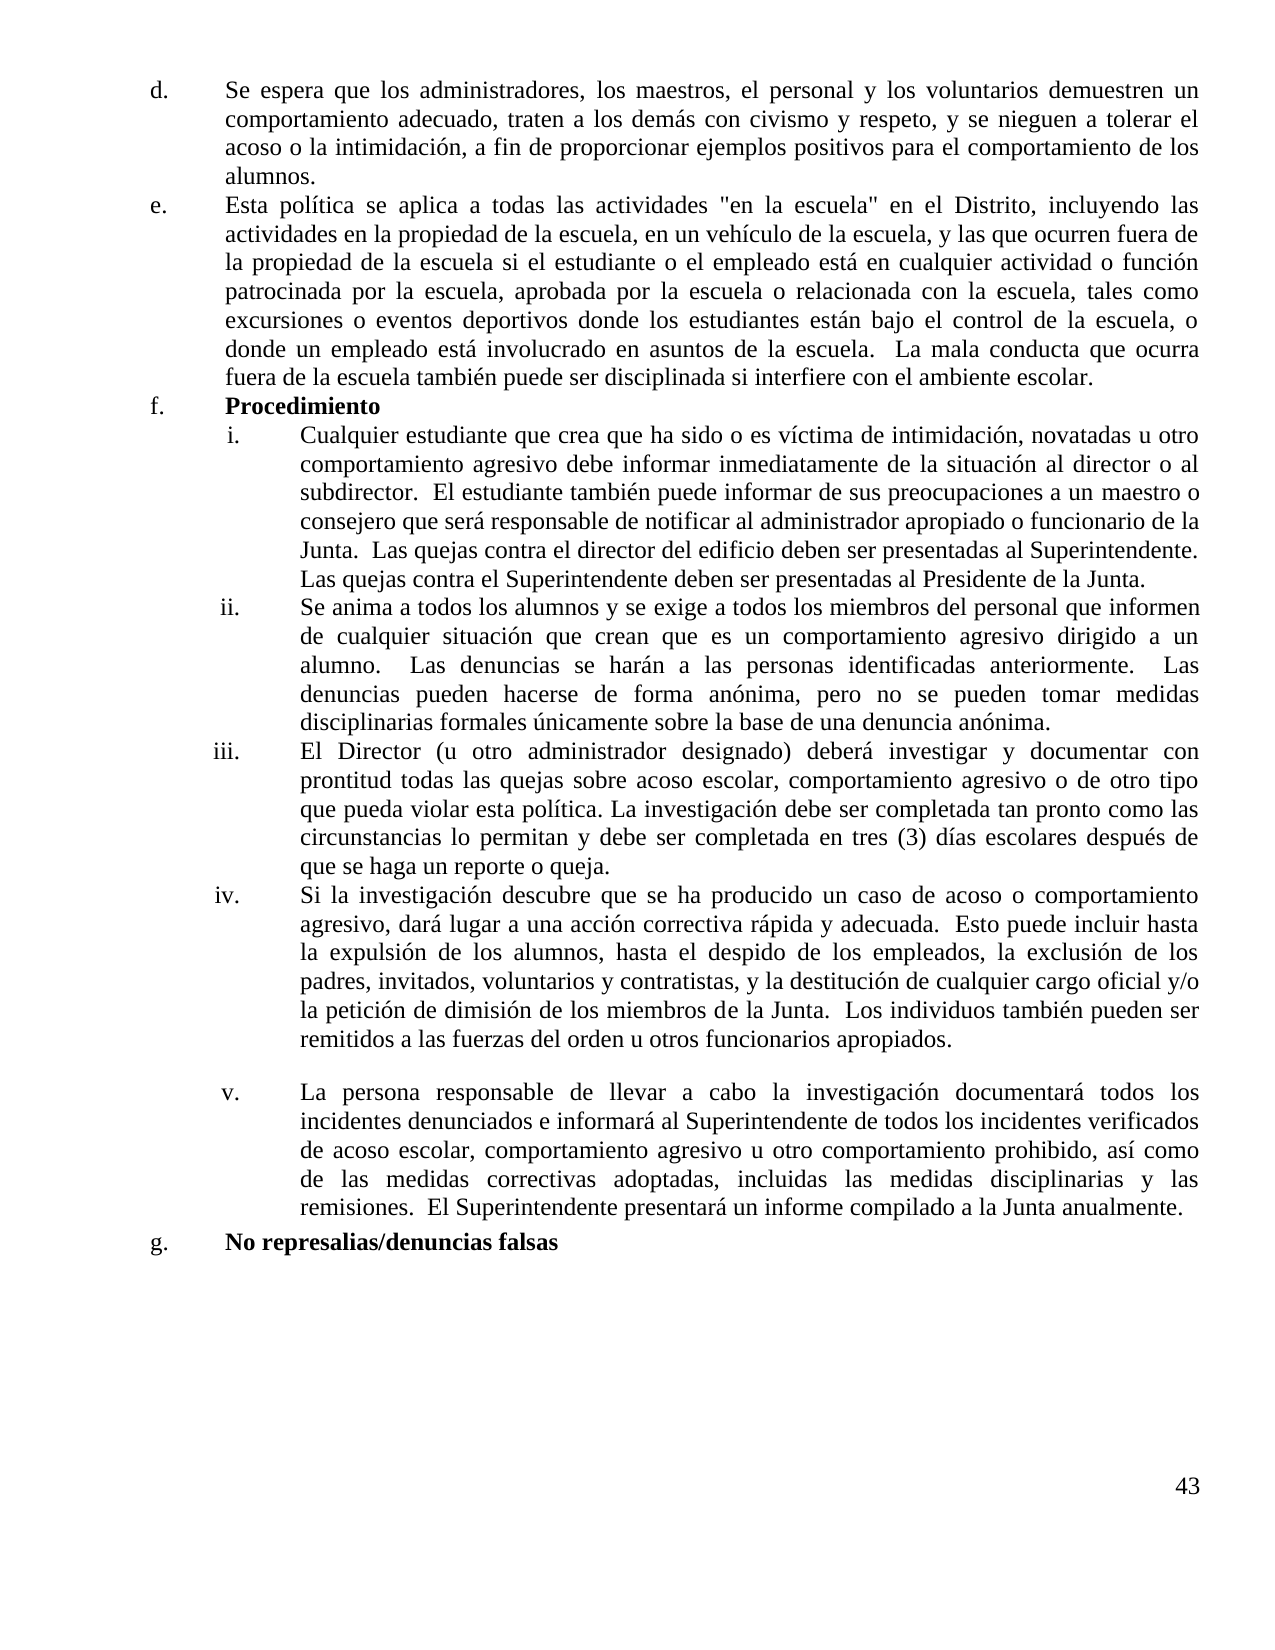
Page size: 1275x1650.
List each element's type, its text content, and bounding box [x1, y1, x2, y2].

list El Director (u otro administrador designado) deberá investigar y documentar con prontitud todas las quejas sobre acoso escolar, comportamiento agresivo o de otro tipo que pueda violar esta política. La investigación debe ser completada tan pronto como las circunstancias lo permitan y debe ser completada en tres (3) días escolares después de que se haga un reporte o queja. [240, 736, 1200, 880]
list No represalias/denuncias falsas [150, 1227, 1200, 1256]
list Procedimiento [150, 391, 1200, 420]
list Se anima a todos los alumnos y se exige a todos los miembros del personal que informen de cualquier situación que crean que es un comportamiento agresivo dirigido a un alumno. Las denuncias se harán a las personas identificadas anteriormente. Las denuncias pueden hacerse de forma anónima, pero no se pueden tomar medidas disciplinarias formales únicamente sobre la base de una denuncia anónima. [240, 592, 1200, 736]
list Si la investigación descubre que se ha producido un caso de acoso o comportamiento agresivo, dará lugar a una acción correctiva rápida y adecuada. Esto puede incluir hasta la expulsión de los alumnos, hasta el despido de los empleados, la exclusión de los padres, invitados, voluntarios y contratistas, y la destitución de cualquier cargo oficial y/o la petición de dimisión de los miembros de la Junta. Los individuos también pueden ser remitidos a las fuerzas del orden u otros funcionarios apropiados. [240, 880, 1200, 1052]
list Cualquier estudiante que crea que ha sido o es víctima de intimidación, novatadas u otro comportamiento agresivo debe informar inmediatamente de la situación al director o al subdirector. El estudiante también puede informar de sus preocupaciones a un maestro o consejero que será responsable de notificar al administrador apropiado o funcionario de la Junta. Las quejas contra el director del edificio deben ser presentadas al Superintendente. Las quejas contra el Superintendente deben ser presentadas al Presidente de la Junta. [240, 420, 1200, 592]
list Se espera que los administradores, los maestros, el personal y los voluntarios demuestren un comportamiento adecuado, traten a los demás con civismo y respeto, y se nieguen a tolerar el acoso o la intimidación, a fin de proporcionar ejemplos positivos para el comportamiento de los alumnos. [150, 75, 1200, 190]
list La persona responsable de llevar a cabo la investigación documentará todos los incidentes denunciados e informará al Superintendente de todos los incidentes verificados de acoso escolar, comportamiento agresivo u otro comportamiento prohibido, así como de las medidas correctivas adoptadas, incluidas las medidas disciplinarias y las remisiones. El Superintendente presentará un informe compilado a la Junta anualmente. [240, 1077, 1200, 1221]
list Esta política se aplica a todas las actividades "en la escuela" en el Distrito, incluyendo las actividades en la propiedad de la escuela, en un vehículo de la escuela, y las que ocurren fuera de la propiedad de la escuela si el estudiante o el empleado está en cualquier actividad o función patrocinada por la escuela, aprobada por la escuela o relacionada con la escuela, tales como excursiones o eventos deportivos donde los estudiantes están bajo el control de la escuela, o donde un empleado está involucrado en asuntos de la escuela. La mala conducta que ocurra fuera de la escuela también puede ser disciplinada si interfiere con el ambiente escolar. [150, 190, 1200, 391]
